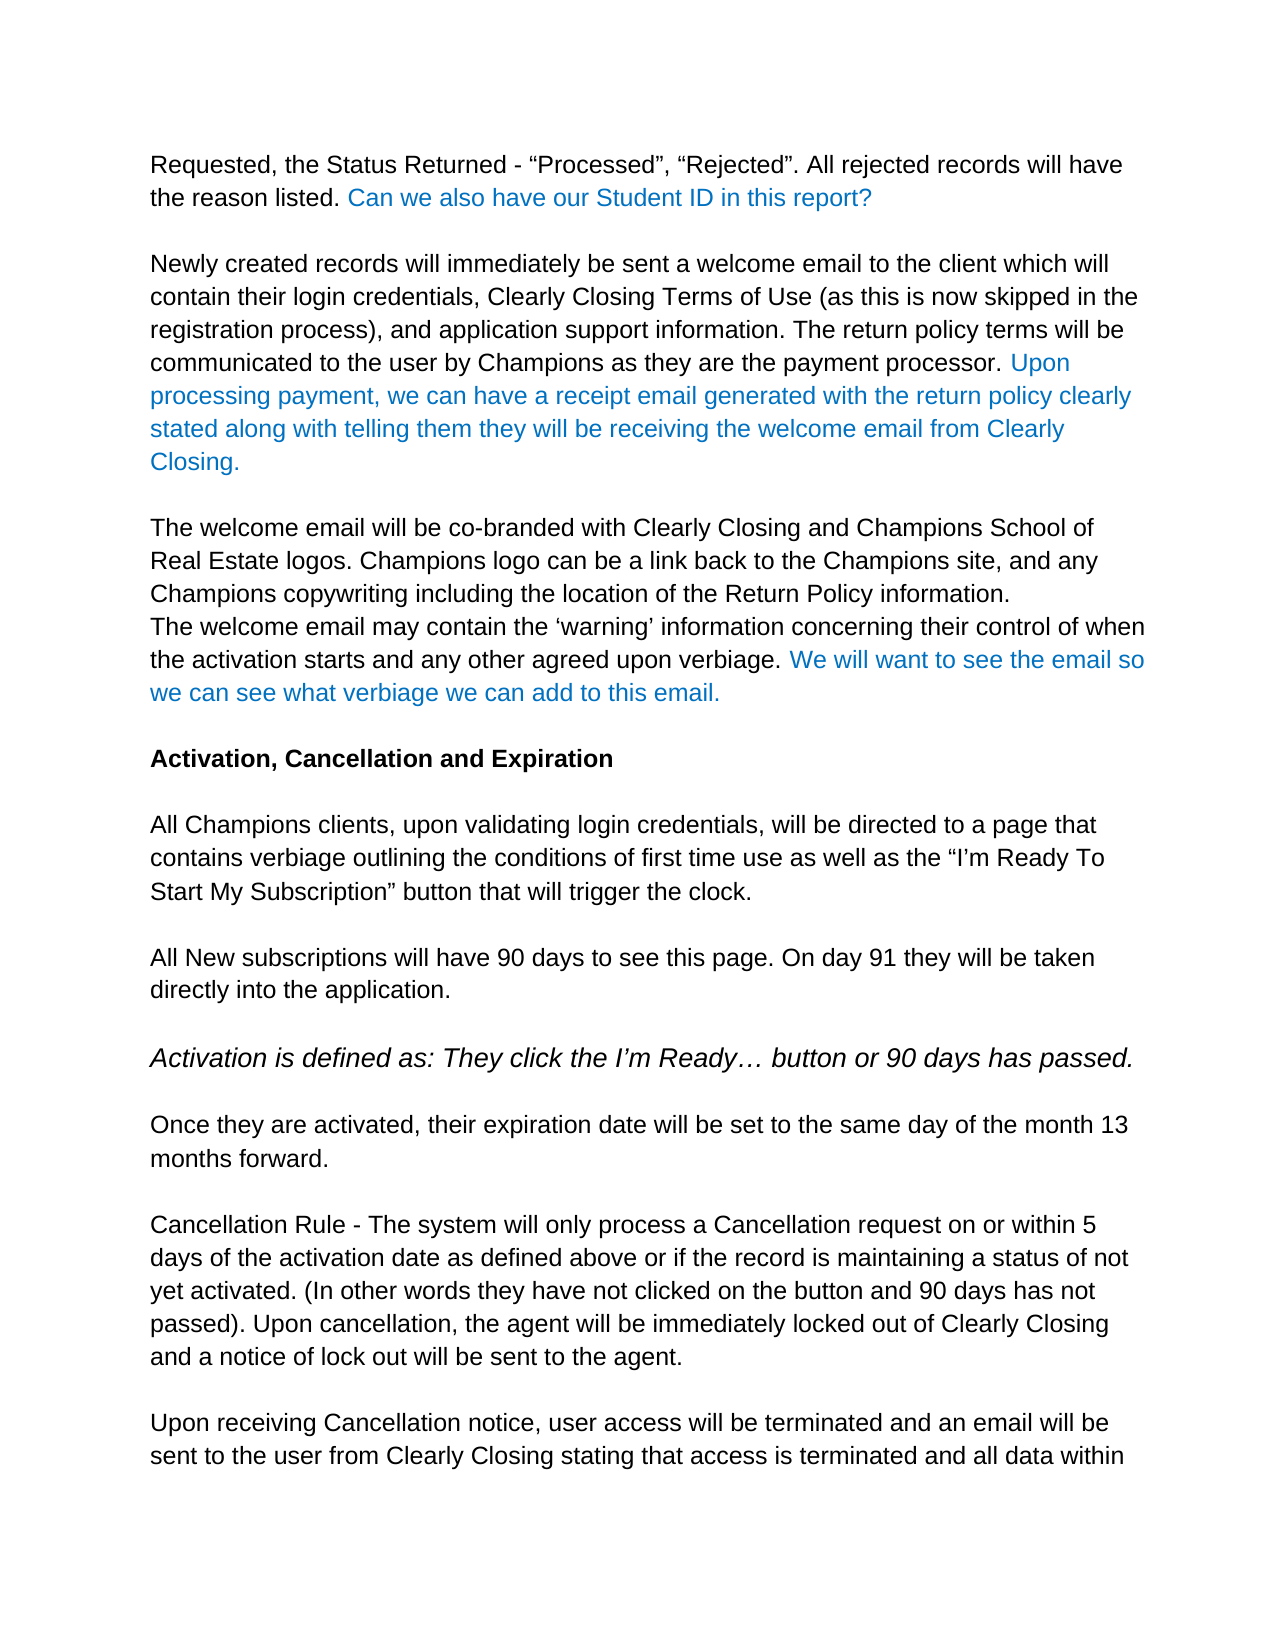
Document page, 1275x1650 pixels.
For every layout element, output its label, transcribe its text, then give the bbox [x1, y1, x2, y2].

text Activation, Cancellation and Expiration [150, 744, 1153, 773]
text The welcome email will be co-branded with Clearly Closing and Champions School of Real Estate logos. Champions logo can be a link back to the Champions site, and any Champions copywriting including the location of the Return Policy information. [150, 513, 1153, 608]
text Cancellation Rule - The system will only process a Cancellation request on or within 5 days of the activation date as defined above or if the record is maintaining a status of not yet activated. (In other words they have not clicked on the button and 90 days has not passed). Upon cancellation, the agent will be immediately locked out of Clearly Closing and a notice of lock out will be sent to the agent. [150, 1209, 1153, 1370]
text The welcome email may contain the ‘warning’ information concerning their control of when the activation starts and any other agreed upon verbiage. We will want to see the email so we can see what verbiage we can add to this email. [150, 612, 1153, 707]
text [150, 150, 1153, 212]
text Newly created records will immediately be sent a welcome email to the client which will contain their login credentials, Clearly Closing Terms of Use (as this is now skipped in the registration process), and application support information. The return policy terms will be communicated to the user by Champions as they are the payment processor. Upon processing payment, we can have a receipt email generated with the return policy clearly stated along with telling them they will be receiving the welcome email from Clearly Closing. [150, 249, 1153, 476]
text Activation is defined as: They click the I’m Ready… button or 90 days has passed. [150, 1042, 1153, 1073]
text Once they are activated, their expiration date will be set to the same day of the month 13 months forward. [150, 1111, 1153, 1172]
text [150, 1408, 1153, 1469]
text All New subscriptions will have 90 days to see this page. On day 91 they will be taken directly into the application. [150, 942, 1153, 1004]
text All Champions clients, upon validating login credentials, will be directed to a page that contains verbiage outlining the conditions of first time use as well as the “I’m Ready To Start My Subscription” button that will trigger the clock. [150, 810, 1153, 905]
